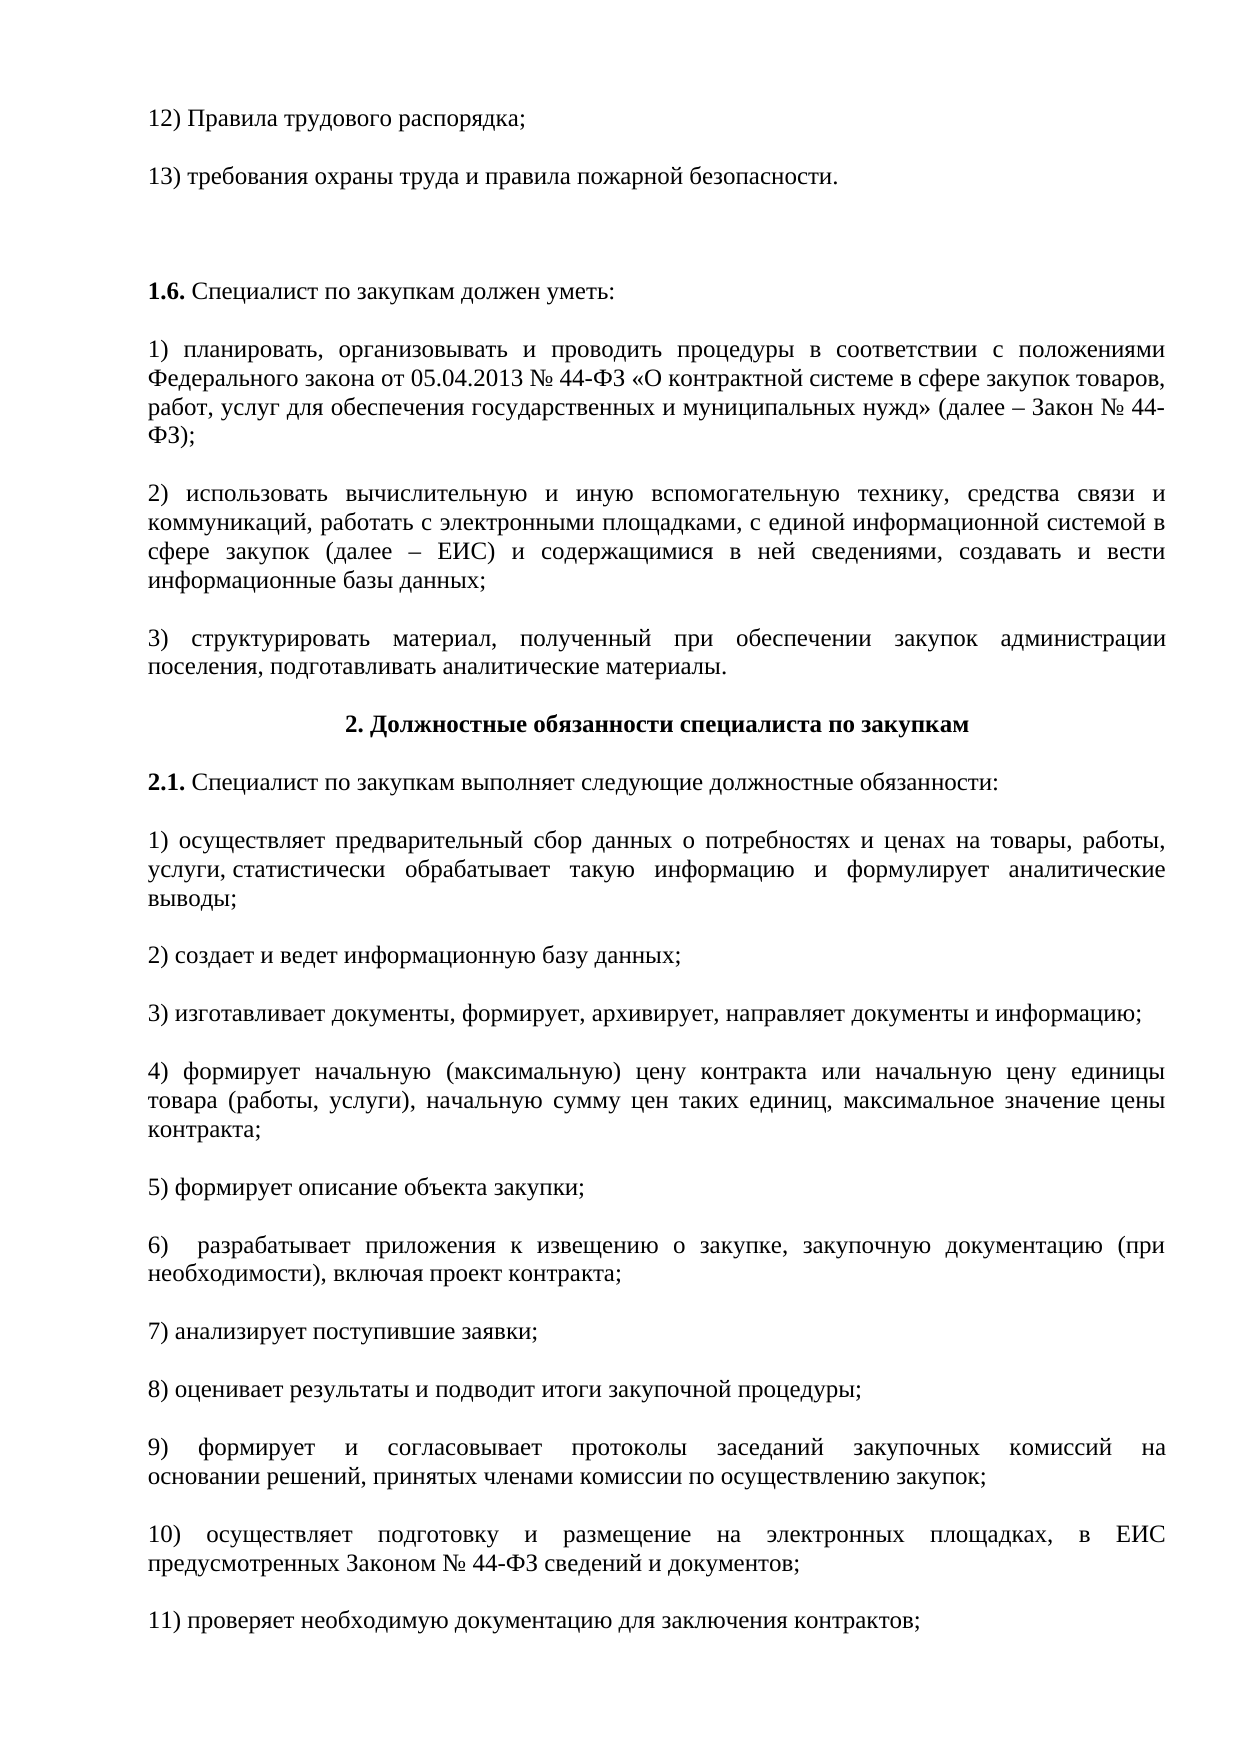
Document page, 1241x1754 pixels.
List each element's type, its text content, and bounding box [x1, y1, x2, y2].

text 11) проверяет необходимую документацию для заключения контрактов; [148, 1606, 1167, 1634]
text 1) осуществляет предварительный сбор данных о потребностях и ценах на товары, работы, услуги, статистически обрабатывает такую информацию и формулирует аналитические выводы; [148, 825, 1167, 911]
text 9) формирует и согласовывает протоколы заседаний закупочных комиссий на основании решений, принятых членами комиссии по осуществлению закупок; [148, 1432, 1167, 1490]
text 8) оценивает результаты и подводит итоги закупочной процедуры; [148, 1374, 1167, 1403]
text 5) формирует описание объекта закупки; [148, 1172, 1167, 1201]
text 10) осуществляет подготовку и размещение на электронных площадках, в ЕИС предусмотренных Законом № 44-ФЗ сведений и документов; [148, 1519, 1167, 1576]
text 6) разрабатывает приложения к извещению о закупке, закупочную документацию (при необходимости), включая проект контракта; [148, 1230, 1167, 1287]
text 13) требования охраны труда и правила пожарной безопасности. [148, 161, 1167, 190]
text 2.1. Специалист по закупкам выполняет следующие должностные обязанности: [148, 767, 1167, 796]
text 3) cтруктурировать материал, полученный при обеспечении закупок администрации поселения, подготавливать аналитические материалы. [148, 623, 1167, 680]
text 1) планировать, организовывать и проводить процедуры в соответствии с положениями Федерального закона от 05.04.2013 № 44-ФЗ «О контрактной системе в сфере закупок товаров, работ, услуг для обеспечения государственных и муниципальных нужд» (далее – Закон № 44-ФЗ); [148, 334, 1167, 449]
text 1.6. Специалист по закупкам должен уметь: [148, 276, 1167, 305]
text 2) создает и ведет информационную базу данных; [148, 941, 1167, 969]
text 3) изготавливает документы, формирует, архивирует, направляет документы и информацию; [148, 998, 1167, 1027]
text 2. Должностные обязанности специалиста по закупкам [148, 709, 1167, 738]
text 12) Правила трудового распорядка; [148, 103, 1167, 132]
text 7) анализирует поступившие заявки; [148, 1316, 1167, 1345]
text 2) использовать вычислительную и иную вспомогательную технику, средства связи и коммуникаций, работать с электронными площадками, с единой информационной системой в сфере закупок (далее – ЕИС) и содержащимися в ней сведениями, создавать и вести информационные базы данных; [148, 478, 1167, 593]
text 4) формирует начальную (максимальную) цену контракта или начальную цену единицы товара (работы, услуги), начальную сумму цен таких единиц, максимальное значение цены контракта; [148, 1056, 1167, 1143]
